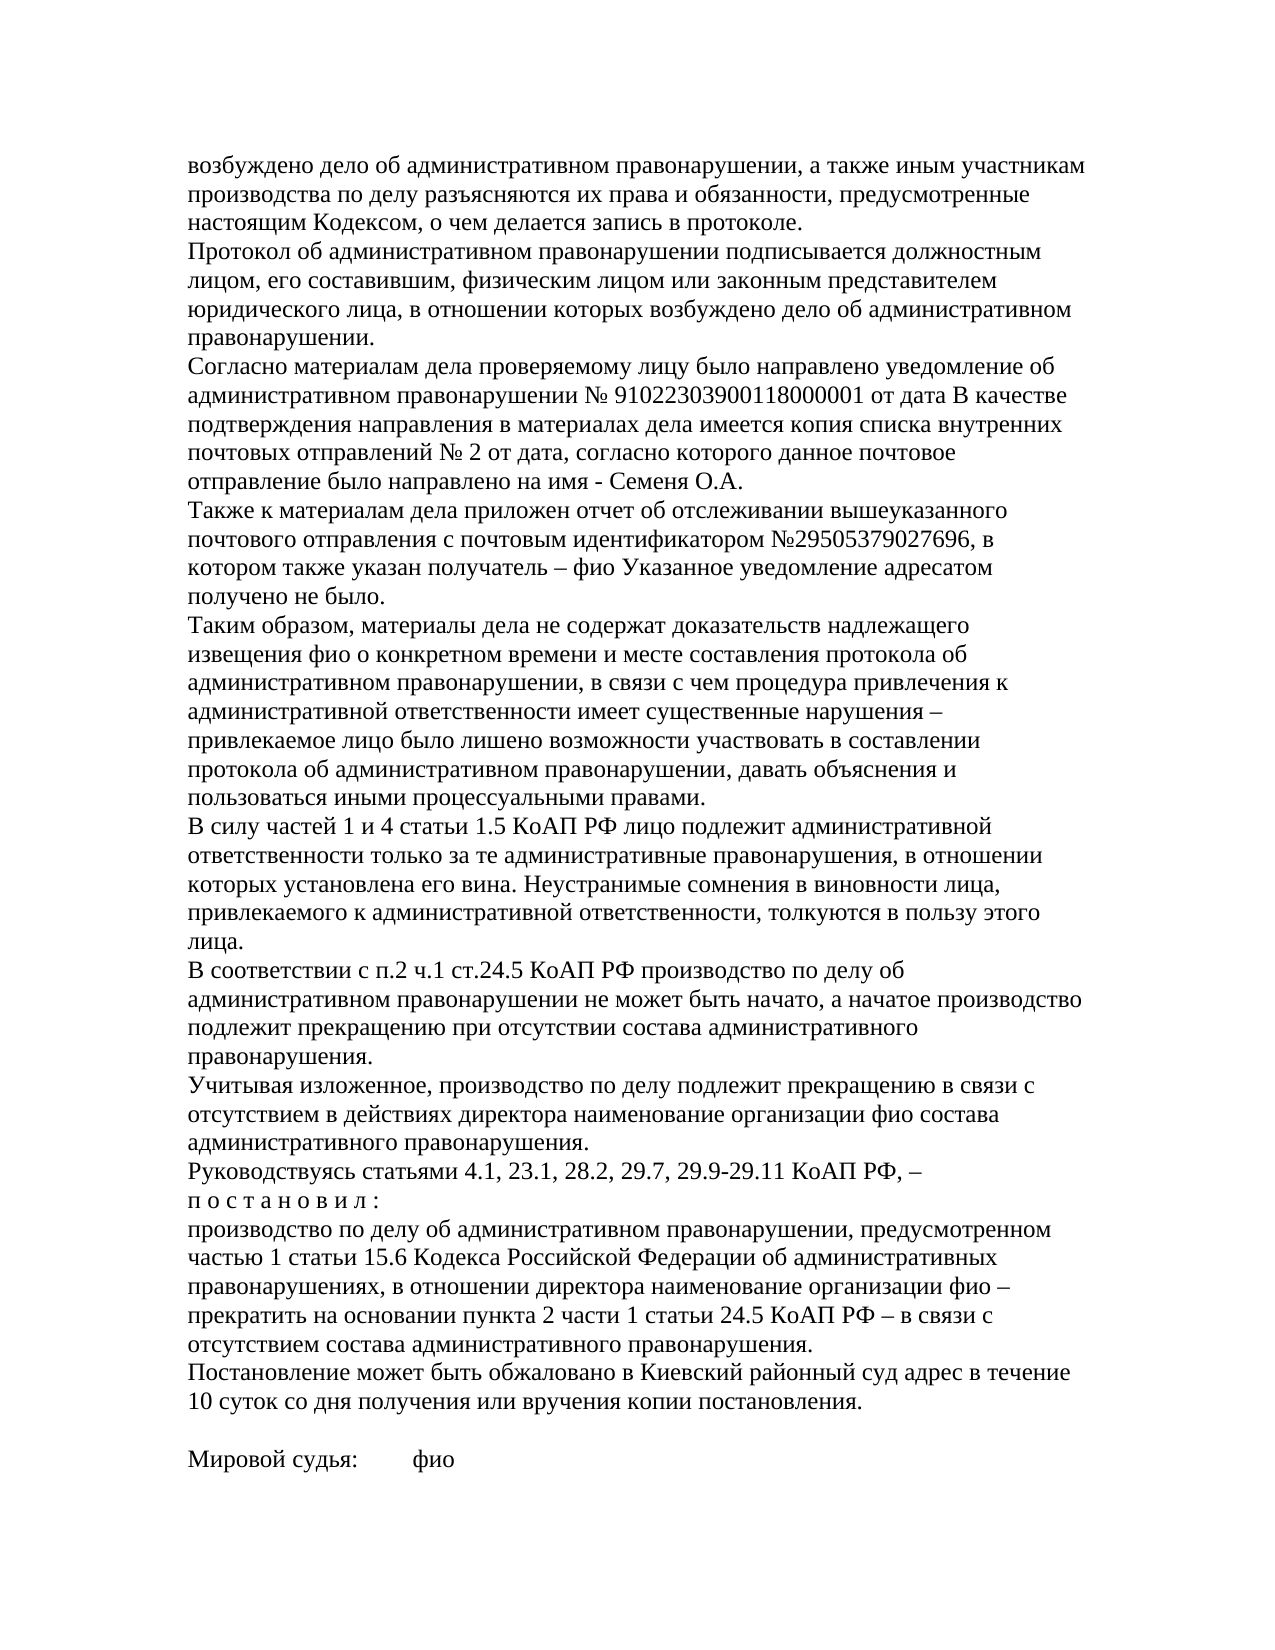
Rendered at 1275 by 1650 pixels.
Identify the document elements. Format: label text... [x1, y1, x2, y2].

text Постановление может быть обжаловано в Киевский районный суд адрес в течение 10 суток со дня получения или вручения копии постановления. [187, 1357, 1087, 1415]
text Таким образом, материалы дела не содержат доказательств надлежащего извещения фио о конкретном времени и месте составления протокола об административном правонарушении, в связи с чем процедура привлечения к административной ответственности имеет существенные нарушения – привлекаемое лицо было лишено возможности участвовать в составлении протокола об административном правонарушении, давать объяснения и пользоваться иными процессуальными правами. [187, 610, 1087, 811]
text производство по делу об административном правонарушении, предусмотренном частью 1 статьи 15.6 Кодекса Российской Федерации об административных правонарушениях, в отношении директора наименование организации фио – прекратить на основании пункта 2 части 1 статьи 24.5 КоАП РФ – в связи с отсутствием состава административного правонарушения. [187, 1214, 1087, 1357]
text Учитывая изложенное, производство по делу подлежит прекращению в связи с отсутствием в действиях директора наименование организации фио состава административного правонарушения. [187, 1070, 1087, 1156]
text Также к материалам дела приложен отчет об отслеживании вышеуказанного почтового отправления с почтовым идентификатором №29505379027696, в котором также указан получатель – фио Указанное уведомление адресатом получено не было. [187, 495, 1087, 610]
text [187, 150, 1087, 236]
text Руководствуясь статьями 4.1, 23.1, 28.2, 29.7, 29.9-29.11 КоАП РФ, – [187, 1156, 1087, 1185]
text п о с т а н о в и л : [187, 1185, 1087, 1214]
text В силу частей 1 и 4 статьи 1.5 КоАП РФ лицо подлежит административной ответственности только за те административные правонарушения, в отношении которых установлена его вина. Неустранимые сомнения в виновности лица, привлекаемого к административной ответственности, толкуются в пользу этого лица. [187, 811, 1087, 955]
text Мировой судья: фио [187, 1444, 1087, 1472]
text В соответствии с п.2 ч.1 ст.24.5 КоАП РФ производство по делу об административном правонарушении не может быть начато, а начатое производство подлежит прекращению при отсутствии состава административного правонарушения. [187, 955, 1087, 1070]
text Протокол об административном правонарушении подписывается должностным лицом, его составившим, физическим лицом или законным представителем юридического лица, в отношении которых возбуждено дело об административном правонарушении. [187, 236, 1087, 351]
text Согласно материалам дела проверяемому лицу было направлено уведомление об административном правонарушении № 91022303900118000001 от дата В качестве подтверждения направления в материалах дела имеется копия списка внутренних почтовых отправлений № 2 от дата, согласно которого данное почтовое отправление было направлено на имя - Семеня О.А. [187, 351, 1087, 495]
